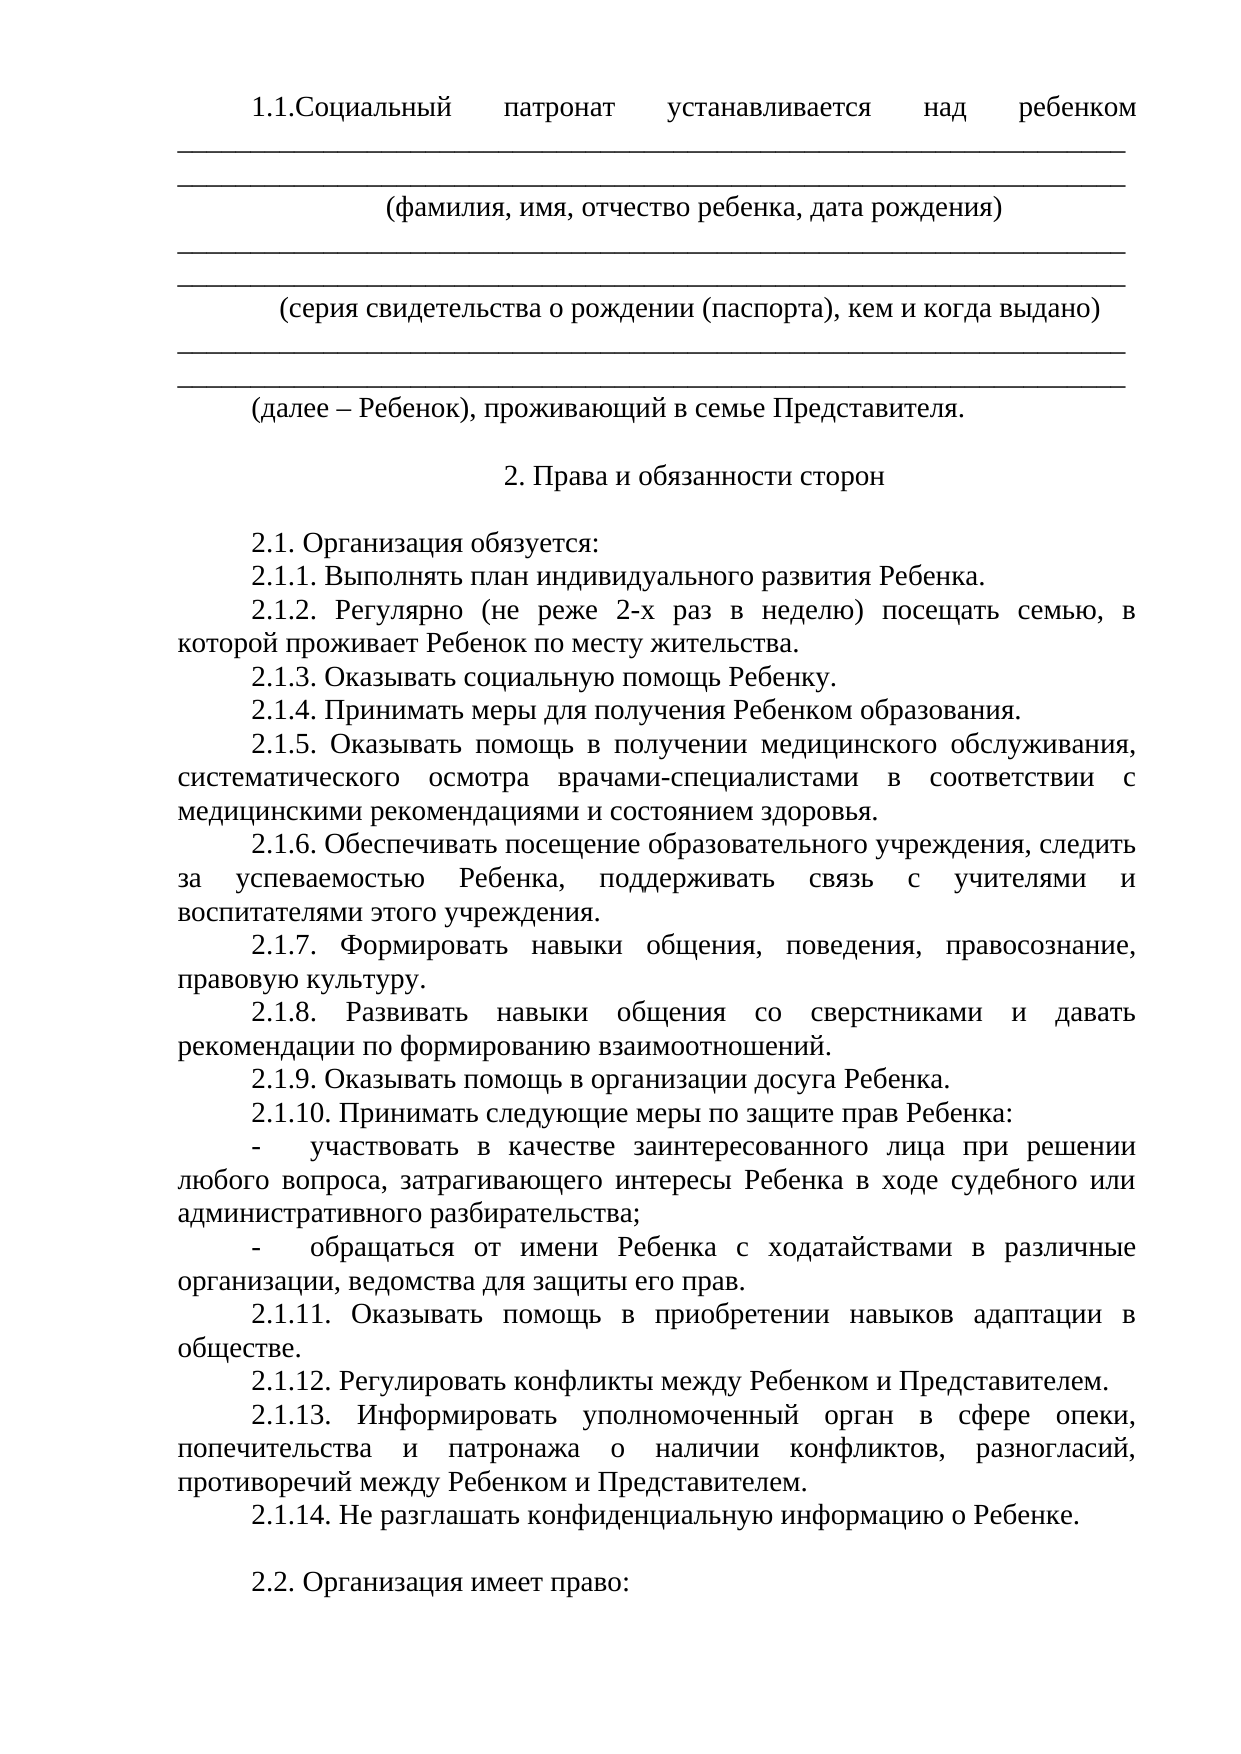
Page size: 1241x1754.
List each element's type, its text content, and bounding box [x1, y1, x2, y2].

text 2.1.13. Информировать уполномоченный орган в сфере опеки, попечительства и патронажа о наличии конфликтов, разногласий, противоречий между Ребенком и Представителем. [177, 1397, 1137, 1497]
text 2.1. Организация обязуется: [177, 525, 1137, 558]
text 2.1.3. Оказывать социальную помощь Ребенку. [177, 659, 1137, 692]
text __________________________________________________________________________________________________________________________________ [177, 223, 1137, 290]
text 2.1.9. Оказывать помощь в организации досуга Ребенка. [177, 1061, 1137, 1095]
text (далее – Ребенок), проживающий в семье Представителя. [177, 391, 1137, 424]
text 2.1.6. Обеспечивать посещение образовательного учреждения, следить за успеваемостью Ребенка, поддерживать связь с учителями и воспитателями этого учреждения. [177, 827, 1137, 927]
text 2.2. Организация имеет право: [177, 1564, 1137, 1598]
list участвовать в качестве заинтересованного лица при решении любого вопроса, затрагивающего интересы Ребенка в ходе судебного или административного разбирательства; [177, 1128, 1137, 1229]
text 2.1.1. Выполнять план индивидуального развития Ребенка. [177, 558, 1137, 592]
text 2.1.14. Не разглашать конфиденциальную информацию о Ребенке. [177, 1497, 1137, 1531]
text 2.1.4. Принимать меры для получения Ребенком образования. [177, 692, 1137, 726]
text 2.1.7. Формировать навыки общения, поведения, правосознание, правовую культуру. [177, 927, 1137, 994]
text 1.1.Социальный патронат устанавливается над ребенком __________________________________________________________________________________________________________________________________ [177, 89, 1137, 189]
text 2.1.2. Регулярно (не реже 2-х раз в неделю) посещать семью, в которой проживает Ребенок по месту жительства. [177, 592, 1137, 659]
text 2.1.12. Регулировать конфликты между Ребенком и Представителем. [177, 1363, 1137, 1397]
text 2. Права и обязанности сторон [177, 458, 1137, 491]
text 2.1.8. Развивать навыки общения со сверстниками и давать рекомендации по формированию взаимоотношений. [177, 994, 1137, 1061]
list обращаться от имени Ребенка с ходатайствами в различные организации, ведомства для защиты его прав. [177, 1229, 1137, 1296]
text (серия свидетельства о рождении (паспорта), кем и когда выдано) [162, 290, 1137, 323]
text __________________________________________________________________________________________________________________________________ [177, 323, 1137, 391]
text (фамилия, имя, отчество ребенка, дата рождения) [177, 189, 1137, 223]
text 2.1.5. Оказывать помощь в получении медицинского обслуживания, систематического осмотра врачами-специалистами в соответствии с медицинскими рекомендациями и состоянием здоровья. [177, 726, 1137, 827]
text 2.1.11. Оказывать помощь в приобретении навыков адаптации в обществе. [177, 1296, 1137, 1363]
text 2.1.10. Принимать следующие меры по защите прав Ребенка: [177, 1095, 1137, 1128]
